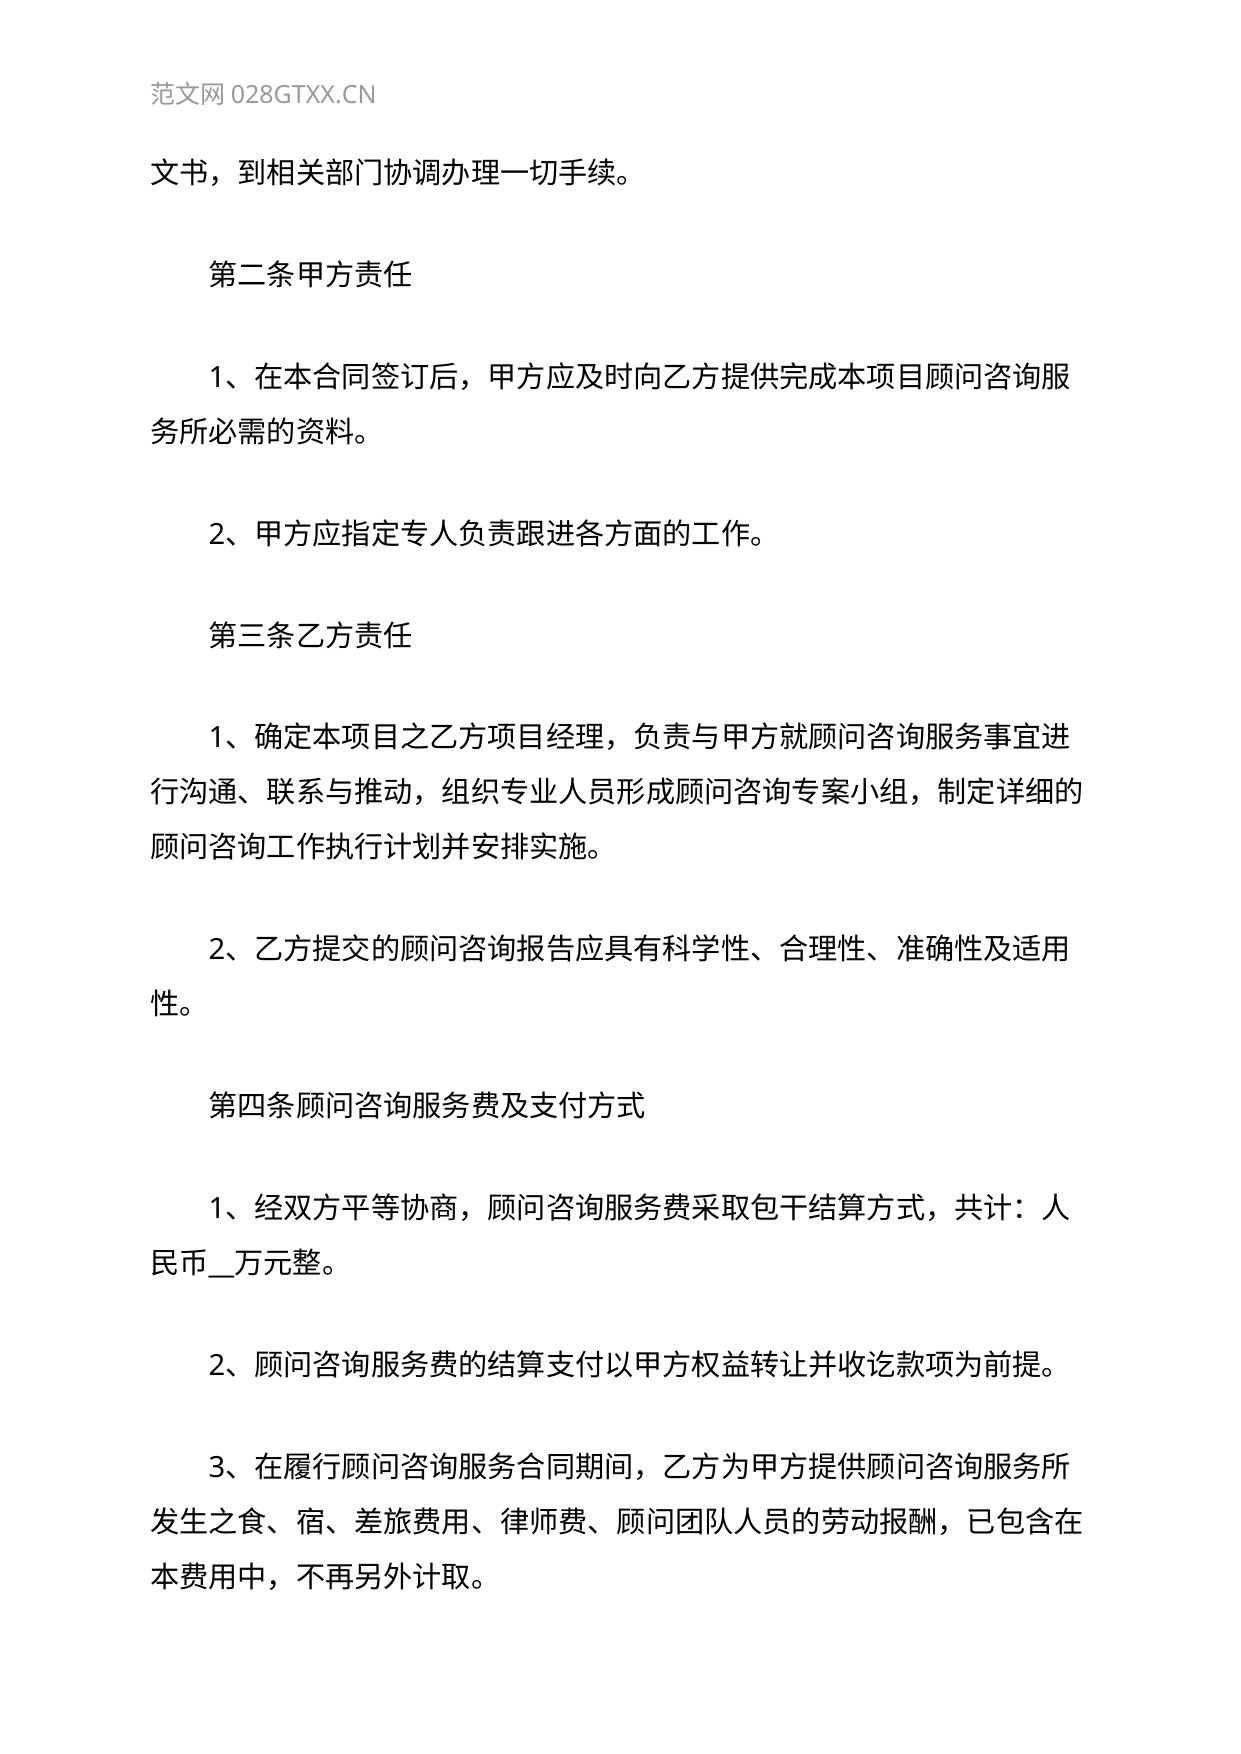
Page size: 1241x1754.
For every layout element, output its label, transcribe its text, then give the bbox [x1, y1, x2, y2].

text 2、顾问咨询服务费的结算支付以甲方权益转让并收讫款项为前提。 [150, 1341, 1090, 1384]
text 第二条甲方责任 [150, 252, 1090, 294]
text 1、经双方平等协商，顾问咨询服务费采取包干结算方式，共计：人民币__万元整。 [150, 1184, 1090, 1282]
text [150, 150, 1090, 192]
text 1、确定本项目之乙方项目经理，负责与甲方就顾问咨询服务事宜进行沟通、联系与推动，组织专业人员形成顾问咨询专案小组，制定详细的顾问咨询工作执行计划并安排实施。 [150, 714, 1090, 866]
text 第三条乙方责任 [150, 612, 1090, 654]
text 1、在本合同签订后，甲方应及时向乙方提供完成本项目顾问咨询服务所必需的资料。 [150, 353, 1090, 451]
text 第四条顾问咨询服务费及支付方式 [150, 1082, 1090, 1125]
text 2、乙方提交的顾问咨询报告应具有科学性、合理性、准确性及适用性。 [150, 926, 1090, 1023]
text 3、在履行顾问咨询服务合同期间，乙方为甲方提供顾问咨询服务所发生之食、宿、差旅费用、律师费、顾问团队人员的劳动报酬，已包含在本费用中，不再另外计取。 [150, 1443, 1090, 1595]
text 2、甲方应指定专人负责跟进各方面的工作。 [150, 510, 1090, 553]
